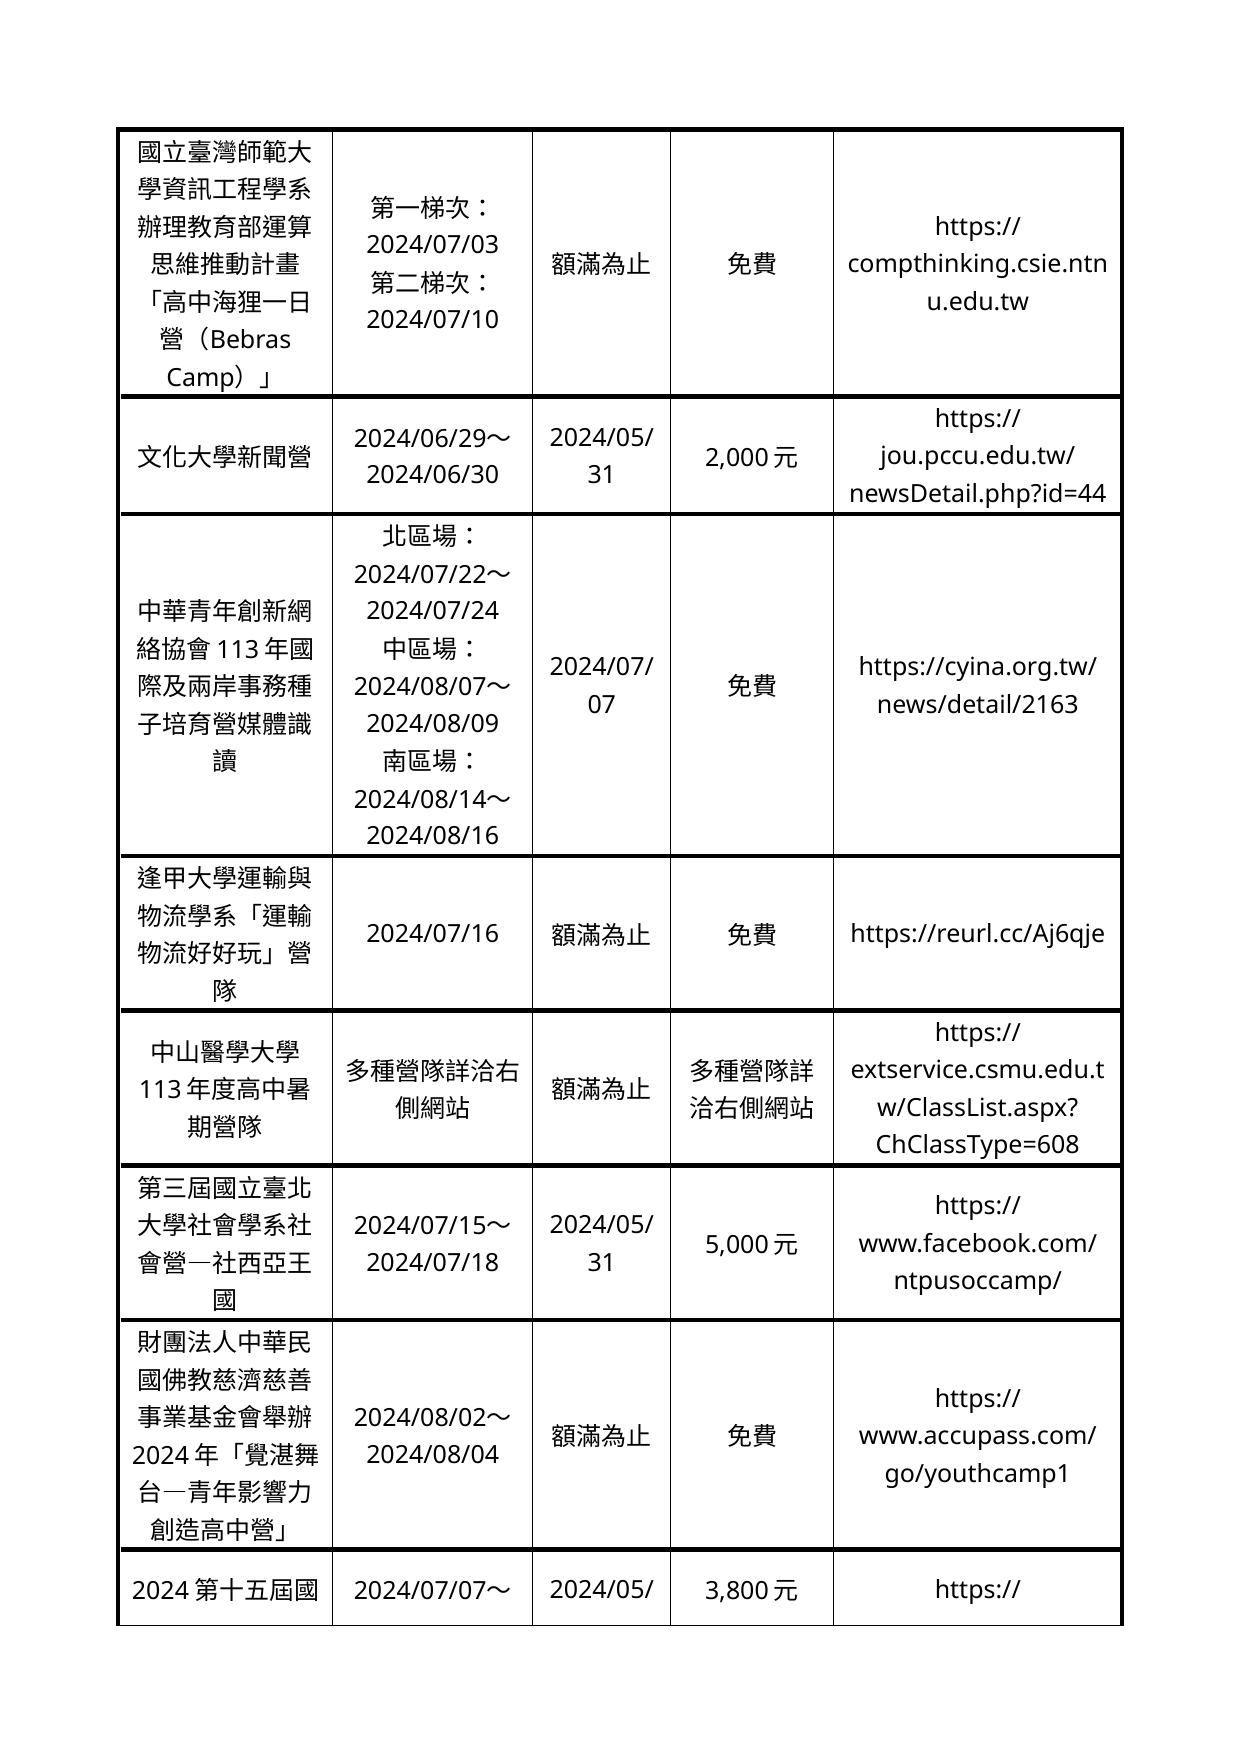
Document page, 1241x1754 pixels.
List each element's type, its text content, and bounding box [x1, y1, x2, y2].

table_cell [333, 1552, 532, 1625]
table_cell 2024/08/02～ 2024/08/04 [333, 1322, 532, 1547]
table_cell 2,000元 [671, 399, 833, 511]
table_cell 額滿為止 [533, 858, 670, 1008]
table_cell 財團法人中華民國佛教慈濟慈善事業基金會舉辦2024年「覺湛舞台—青年影響力創造高中營」 [120, 1319, 332, 1547]
table_cell https://jou.pccu.edu.tw/newsDetail.php?id=44 [834, 399, 1120, 511]
table_cell 第三屆國立臺北大學社會學系社會營—社西亞王國 [120, 1164, 332, 1318]
table_cell 多種營隊詳洽右側網站 [333, 1013, 532, 1163]
table_cell 2024/05/20 [533, 1552, 670, 1625]
table_cell 中山醫學大學113年度高中暑期營隊 [120, 1009, 332, 1163]
table_cell 2024第十五屆國立政治大學英文營 [120, 1548, 332, 1625]
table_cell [834, 1552, 1120, 1625]
table_cell 免費 [671, 1322, 833, 1547]
table_cell 額滿為止 [533, 132, 670, 394]
table_cell 多種營隊詳洽右側網站 [671, 1013, 833, 1163]
table_cell 2024/07/07 [533, 516, 670, 853]
table_cell https://www.facebook.com/ntpusoccamp/ [834, 1168, 1120, 1318]
table_cell 額滿為止 [533, 1322, 670, 1547]
table_cell 免費 [671, 516, 833, 853]
table_cell 國立臺灣師範大學資訊工程學系辦理教育部運算思維推動計畫「高中海狸一日營（Bebras Camp）」 [120, 132, 332, 394]
table_cell 免費 [671, 858, 833, 1008]
table_cell 3,800元 [671, 1552, 833, 1625]
table_cell 2024/05/31 [533, 399, 670, 511]
table_cell 2024/06/29～ 2024/06/30 [333, 399, 532, 511]
table_cell 北區場： 2024/07/22～ 2024/07/24 中區場： 2024/08/07～ 2024/08/09 南區場： 2024/08/14～ 2024/08/16 [333, 516, 532, 853]
table_cell 中華青年創新網絡協會113年國際及兩岸事務種子培育營媒體識讀 [120, 513, 332, 853]
table_cell https://reurl.cc/Aj6qje [834, 858, 1120, 1008]
table_cell https://extservice.csmu.edu.tw/ClassList.aspx?ChClassType=608 [834, 1013, 1120, 1163]
table_cell https://cyina.org.tw/news/detail/2163 [834, 516, 1120, 853]
table_cell 5,000元 [671, 1168, 833, 1318]
table_cell 第一梯次： 2024/07/03 第二梯次： 2024/07/10 [333, 132, 532, 394]
table_cell https://www.accupass.com/go/youthcamp1 [834, 1322, 1120, 1547]
table_cell 免費 [671, 132, 833, 394]
table_cell 逢甲大學運輸與物流學系「運輸物流好好玩」營隊 [120, 855, 332, 1008]
table_cell 2024/07/15～ 2024/07/18 [333, 1168, 532, 1318]
table_cell 文化大學新聞營 [120, 395, 332, 511]
table_cell 額滿為止 [533, 1013, 670, 1163]
table_cell 2024/07/16 [333, 858, 532, 1008]
table_cell https://compthinking.csie.ntnu.edu.tw [834, 132, 1120, 394]
table_cell 2024/05/31 [533, 1168, 670, 1318]
